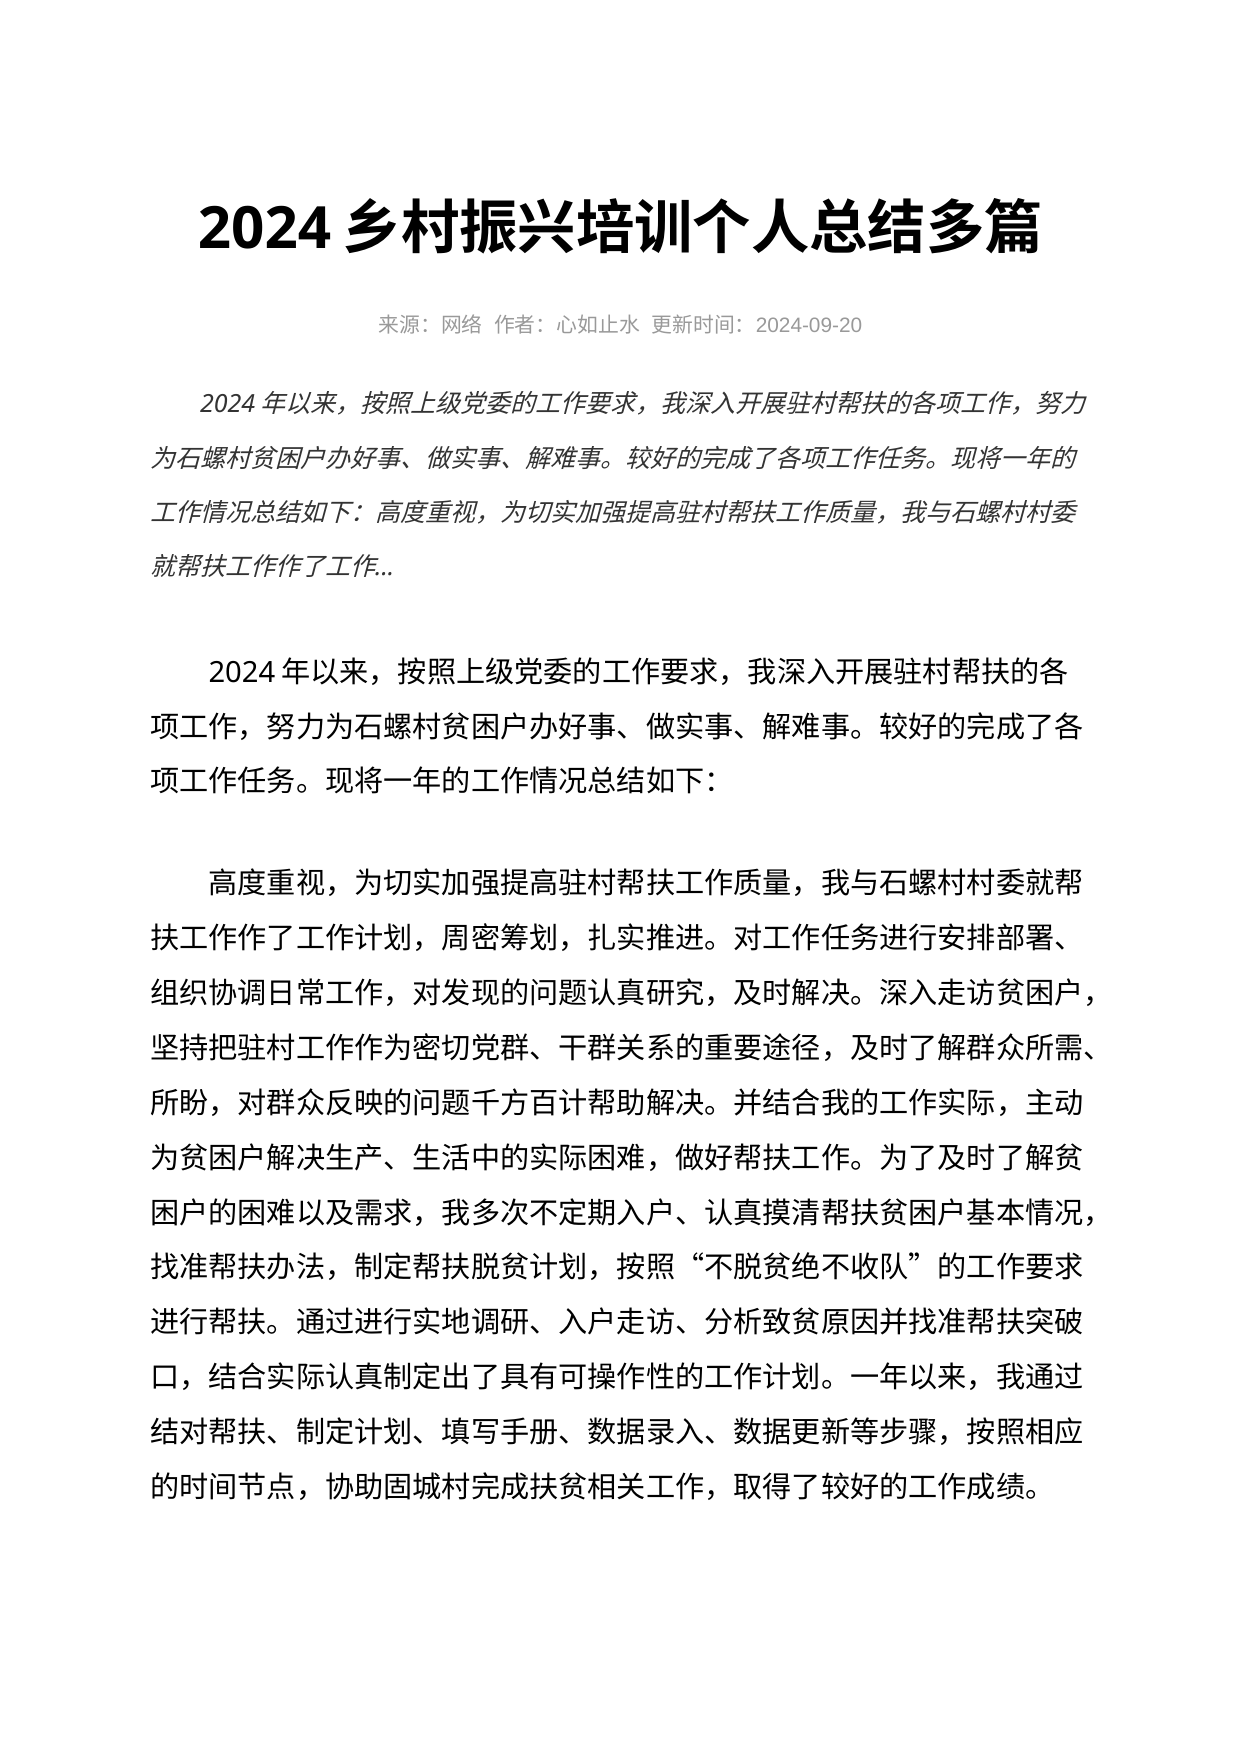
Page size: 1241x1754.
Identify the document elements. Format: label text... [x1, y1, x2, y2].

subtitle 2024乡村振兴培训个人总结多篇 [150, 181, 1090, 266]
text 来源：网络 作者：心如止水 更新时间：2024-09-20 [150, 313, 1090, 337]
text 高度重视，为切实加强提高驻村帮扶工作质量，我与石螺村村委就帮扶工作作了工作计划，周密筹划，扎实推进。对工作任务进行安排部署、组织协调日常工作，对发现的问题认真研究，及时解决。深入走访贫困户，坚持把驻村工作作为密切党群、干群关系的重要途径，及时了解群众所需、所盼，对群众反映的问题千方百计帮助解决。并结合我的工作实际，主动为贫困户解决生产、生活中的实际困难，做好帮扶工作。为了及时了解贫困户的困难以及需求，我多次不定期入户、认真摸清帮扶贫困户基本情况，找准帮扶办法，制定帮扶脱贫计划，按照“不脱贫绝不收队”的工作要求进行帮扶。通过进行实地调研、入户走访、分析致贫原因并找准帮扶突破口，结合实际认真制定出了具有可操作性的工作计划。一年以来，我通过结对帮扶、制定计划、填写手册、数据录入、数据更新等步骤，按照相应的时间节点，协助固城村完成扶贫相关工作，取得了较好的工作成绩。 [150, 860, 1090, 1506]
text 2024年以来，按照上级党委的工作要求，我深入开展驻村帮扶的各项工作，努力为石螺村贫困户办好事、做实事、解难事。较好的完成了各项工作任务。现将一年的工作情况总结如下：高度重视，为切实加强提高驻村帮扶工作质量，我与石螺村村委就帮扶工作作了工作... [150, 384, 1090, 583]
text 2024年以来，按照上级党委的工作要求，我深入开展驻村帮扶的各项工作，努力为石螺村贫困户办好事、做实事、解难事。较好的完成了各项工作任务。现将一年的工作情况总结如下： [150, 648, 1090, 800]
